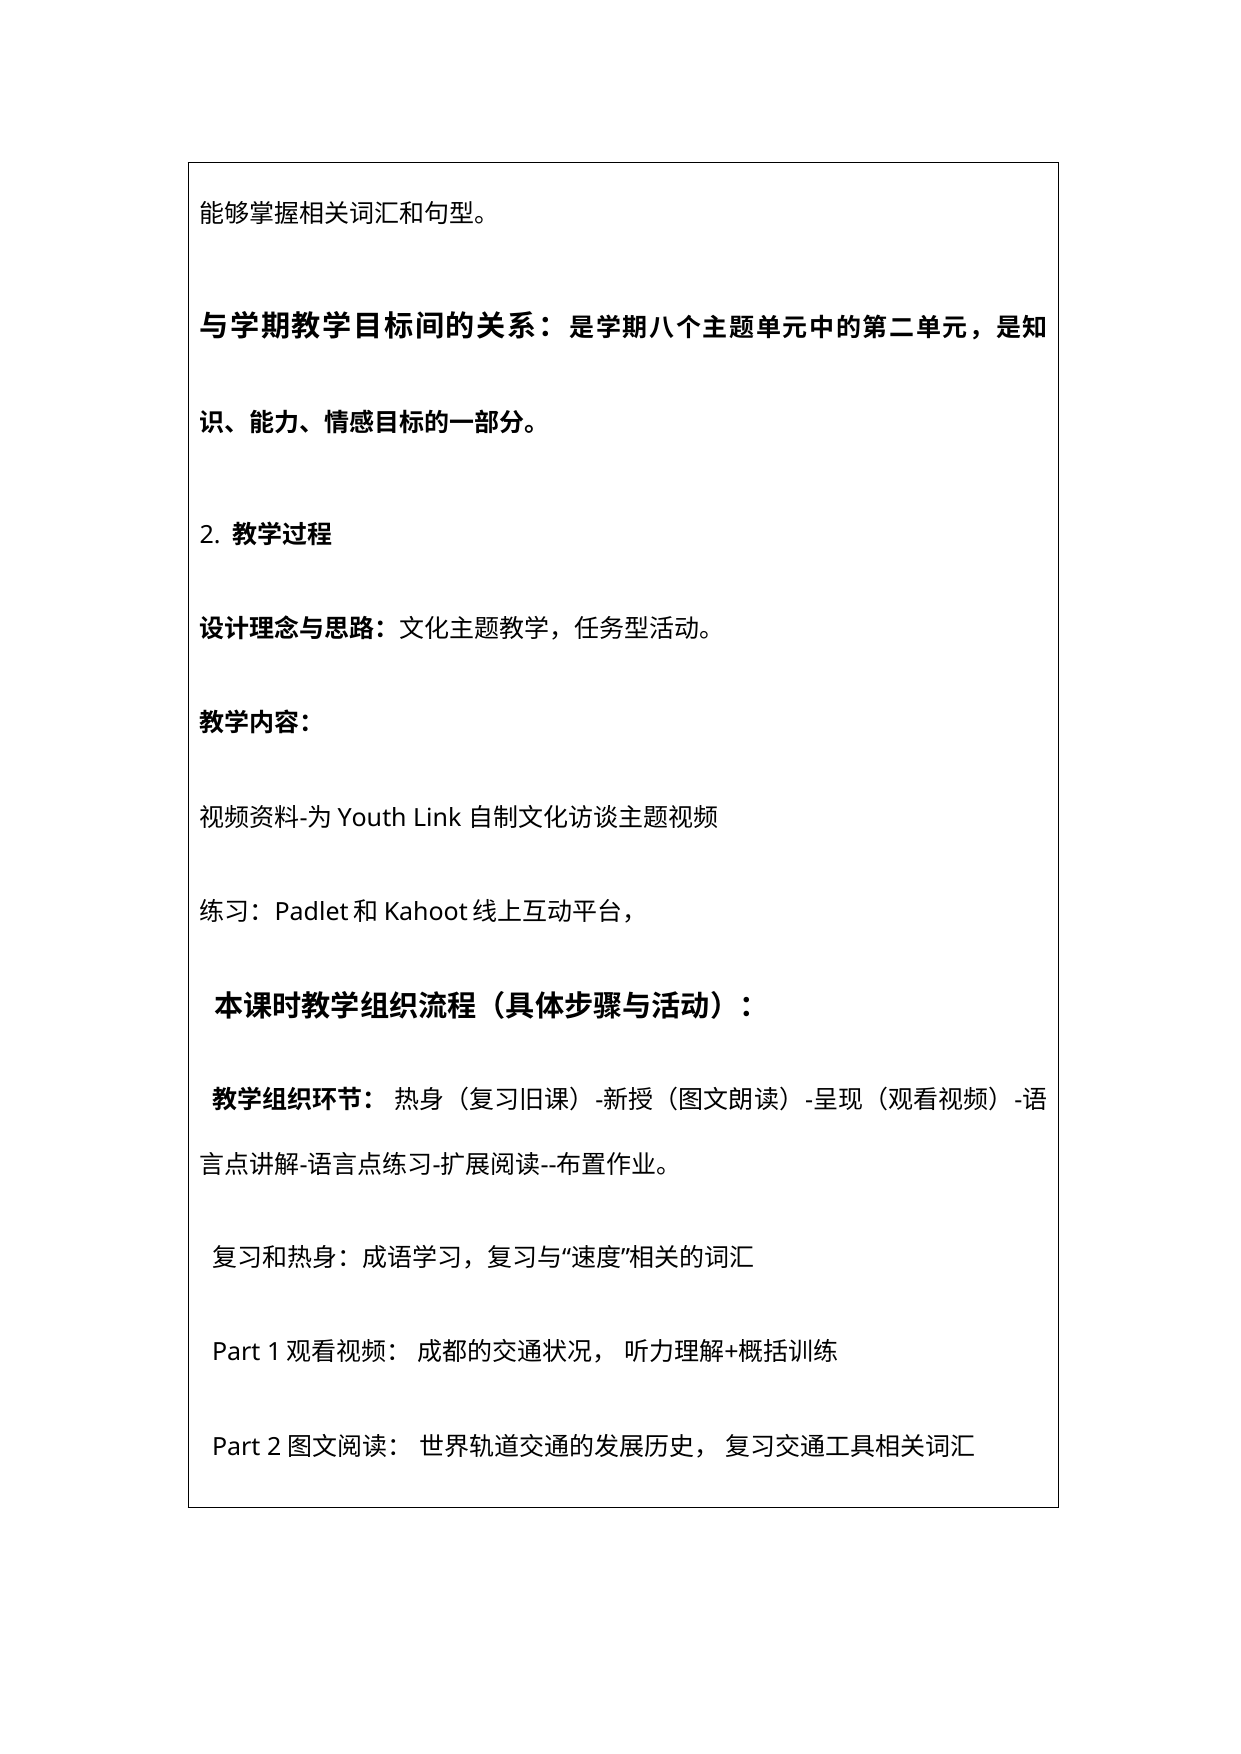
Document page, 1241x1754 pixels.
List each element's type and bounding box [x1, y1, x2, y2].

table_header [189, 163, 1058, 1507]
